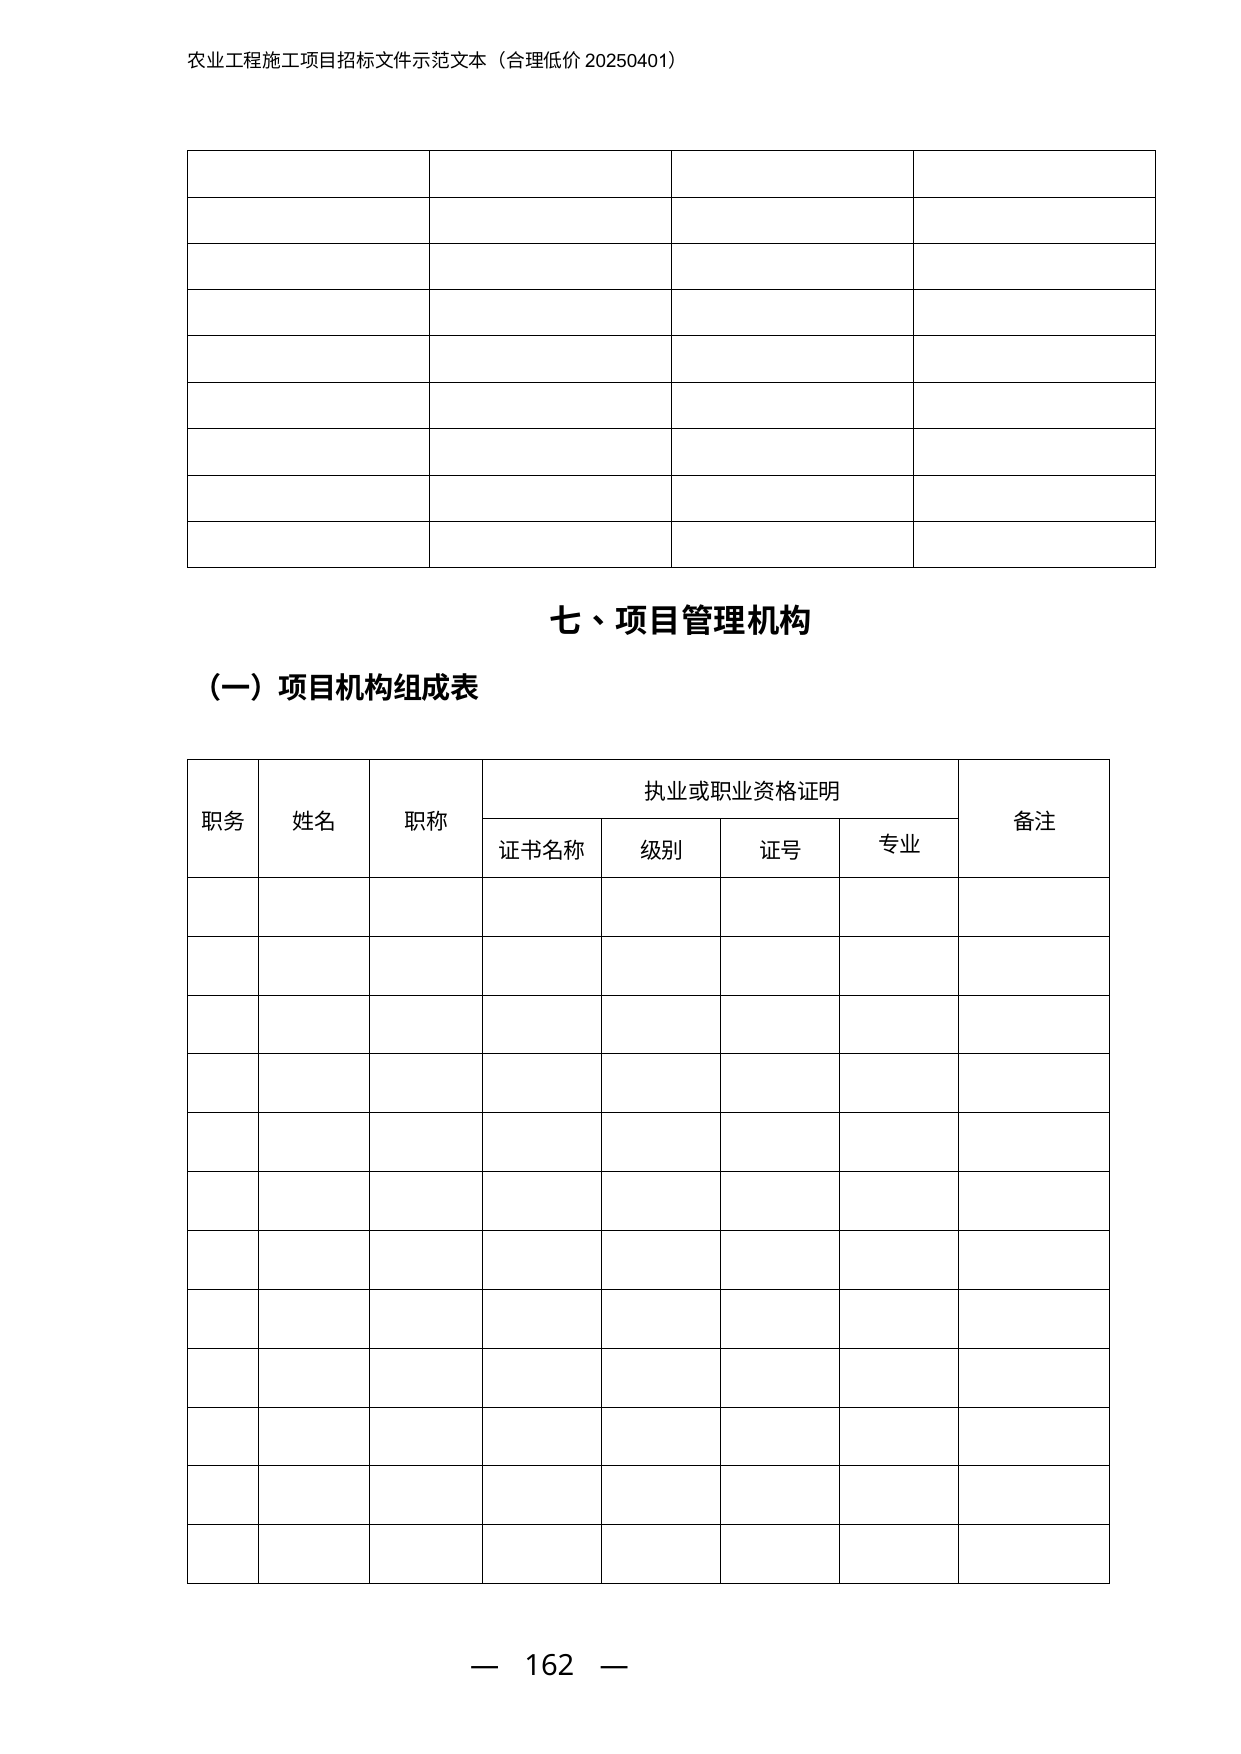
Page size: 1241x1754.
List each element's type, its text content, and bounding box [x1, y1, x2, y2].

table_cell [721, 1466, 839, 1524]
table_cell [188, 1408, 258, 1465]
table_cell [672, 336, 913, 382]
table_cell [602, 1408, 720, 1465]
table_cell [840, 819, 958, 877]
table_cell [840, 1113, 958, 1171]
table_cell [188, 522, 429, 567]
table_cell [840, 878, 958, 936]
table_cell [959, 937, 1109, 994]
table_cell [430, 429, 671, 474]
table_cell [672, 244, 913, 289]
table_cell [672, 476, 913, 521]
text （一）项目机构组成表 [192, 669, 1053, 706]
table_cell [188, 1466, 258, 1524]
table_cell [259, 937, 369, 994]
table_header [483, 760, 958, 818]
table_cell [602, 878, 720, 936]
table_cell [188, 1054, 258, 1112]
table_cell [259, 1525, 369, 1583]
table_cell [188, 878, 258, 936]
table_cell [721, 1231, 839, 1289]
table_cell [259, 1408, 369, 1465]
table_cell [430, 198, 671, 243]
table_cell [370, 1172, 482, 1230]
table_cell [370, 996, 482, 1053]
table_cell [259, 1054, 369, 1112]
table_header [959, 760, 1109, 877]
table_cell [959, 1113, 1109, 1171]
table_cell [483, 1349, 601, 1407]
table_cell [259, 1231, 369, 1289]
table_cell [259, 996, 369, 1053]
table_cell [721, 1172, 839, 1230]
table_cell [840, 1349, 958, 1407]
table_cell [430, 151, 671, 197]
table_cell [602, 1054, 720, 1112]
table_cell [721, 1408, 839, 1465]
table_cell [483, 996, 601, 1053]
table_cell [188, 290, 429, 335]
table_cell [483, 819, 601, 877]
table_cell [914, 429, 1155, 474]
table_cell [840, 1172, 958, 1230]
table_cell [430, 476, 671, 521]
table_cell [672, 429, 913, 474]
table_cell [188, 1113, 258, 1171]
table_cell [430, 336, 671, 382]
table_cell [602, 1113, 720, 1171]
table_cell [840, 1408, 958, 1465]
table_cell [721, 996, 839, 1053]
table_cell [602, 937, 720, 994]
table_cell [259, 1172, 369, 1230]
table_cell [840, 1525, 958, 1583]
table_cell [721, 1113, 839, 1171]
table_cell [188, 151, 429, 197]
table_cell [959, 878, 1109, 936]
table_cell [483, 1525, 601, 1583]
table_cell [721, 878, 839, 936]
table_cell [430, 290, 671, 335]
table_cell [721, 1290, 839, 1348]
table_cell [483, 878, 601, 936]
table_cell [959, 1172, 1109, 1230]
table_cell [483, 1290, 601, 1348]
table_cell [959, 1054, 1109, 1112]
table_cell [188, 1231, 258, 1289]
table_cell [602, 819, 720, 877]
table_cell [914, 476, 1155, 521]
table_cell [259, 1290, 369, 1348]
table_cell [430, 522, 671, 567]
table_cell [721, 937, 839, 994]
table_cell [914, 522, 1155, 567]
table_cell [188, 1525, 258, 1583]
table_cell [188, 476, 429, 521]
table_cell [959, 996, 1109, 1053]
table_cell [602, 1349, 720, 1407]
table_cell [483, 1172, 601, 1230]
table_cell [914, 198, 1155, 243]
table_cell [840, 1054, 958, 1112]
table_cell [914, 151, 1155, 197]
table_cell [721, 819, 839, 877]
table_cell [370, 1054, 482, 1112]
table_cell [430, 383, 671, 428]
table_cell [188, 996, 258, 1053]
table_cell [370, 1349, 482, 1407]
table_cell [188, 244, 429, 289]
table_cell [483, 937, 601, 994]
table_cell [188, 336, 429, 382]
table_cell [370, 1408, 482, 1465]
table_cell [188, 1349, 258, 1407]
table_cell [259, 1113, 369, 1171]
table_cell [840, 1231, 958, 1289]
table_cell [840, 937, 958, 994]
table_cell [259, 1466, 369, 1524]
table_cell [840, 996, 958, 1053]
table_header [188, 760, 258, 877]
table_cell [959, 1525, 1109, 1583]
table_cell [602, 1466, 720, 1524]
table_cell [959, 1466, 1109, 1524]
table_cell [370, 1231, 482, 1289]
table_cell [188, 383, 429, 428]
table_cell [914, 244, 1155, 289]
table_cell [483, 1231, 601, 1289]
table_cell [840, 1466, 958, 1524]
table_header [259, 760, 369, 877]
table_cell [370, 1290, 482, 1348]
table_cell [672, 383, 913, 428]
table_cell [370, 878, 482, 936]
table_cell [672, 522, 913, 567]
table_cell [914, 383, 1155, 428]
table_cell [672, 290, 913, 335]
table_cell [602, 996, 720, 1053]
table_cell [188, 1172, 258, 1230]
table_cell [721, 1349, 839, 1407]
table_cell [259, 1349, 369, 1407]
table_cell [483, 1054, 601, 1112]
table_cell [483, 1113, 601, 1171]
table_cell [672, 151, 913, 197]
text 七、项目管理机构 [549, 600, 1053, 641]
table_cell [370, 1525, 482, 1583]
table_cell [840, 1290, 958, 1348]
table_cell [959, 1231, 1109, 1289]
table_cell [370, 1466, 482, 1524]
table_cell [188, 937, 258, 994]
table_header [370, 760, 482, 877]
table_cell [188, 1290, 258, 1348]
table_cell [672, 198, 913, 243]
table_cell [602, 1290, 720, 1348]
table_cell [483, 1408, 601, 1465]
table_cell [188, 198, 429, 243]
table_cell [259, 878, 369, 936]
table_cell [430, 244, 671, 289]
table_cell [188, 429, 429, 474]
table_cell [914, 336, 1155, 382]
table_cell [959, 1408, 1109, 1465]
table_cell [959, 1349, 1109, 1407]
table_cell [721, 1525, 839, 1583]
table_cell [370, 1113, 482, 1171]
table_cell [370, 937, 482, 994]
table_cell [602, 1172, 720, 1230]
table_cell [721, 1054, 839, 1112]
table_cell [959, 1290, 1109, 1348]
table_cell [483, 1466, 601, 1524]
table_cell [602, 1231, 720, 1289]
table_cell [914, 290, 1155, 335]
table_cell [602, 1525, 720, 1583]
